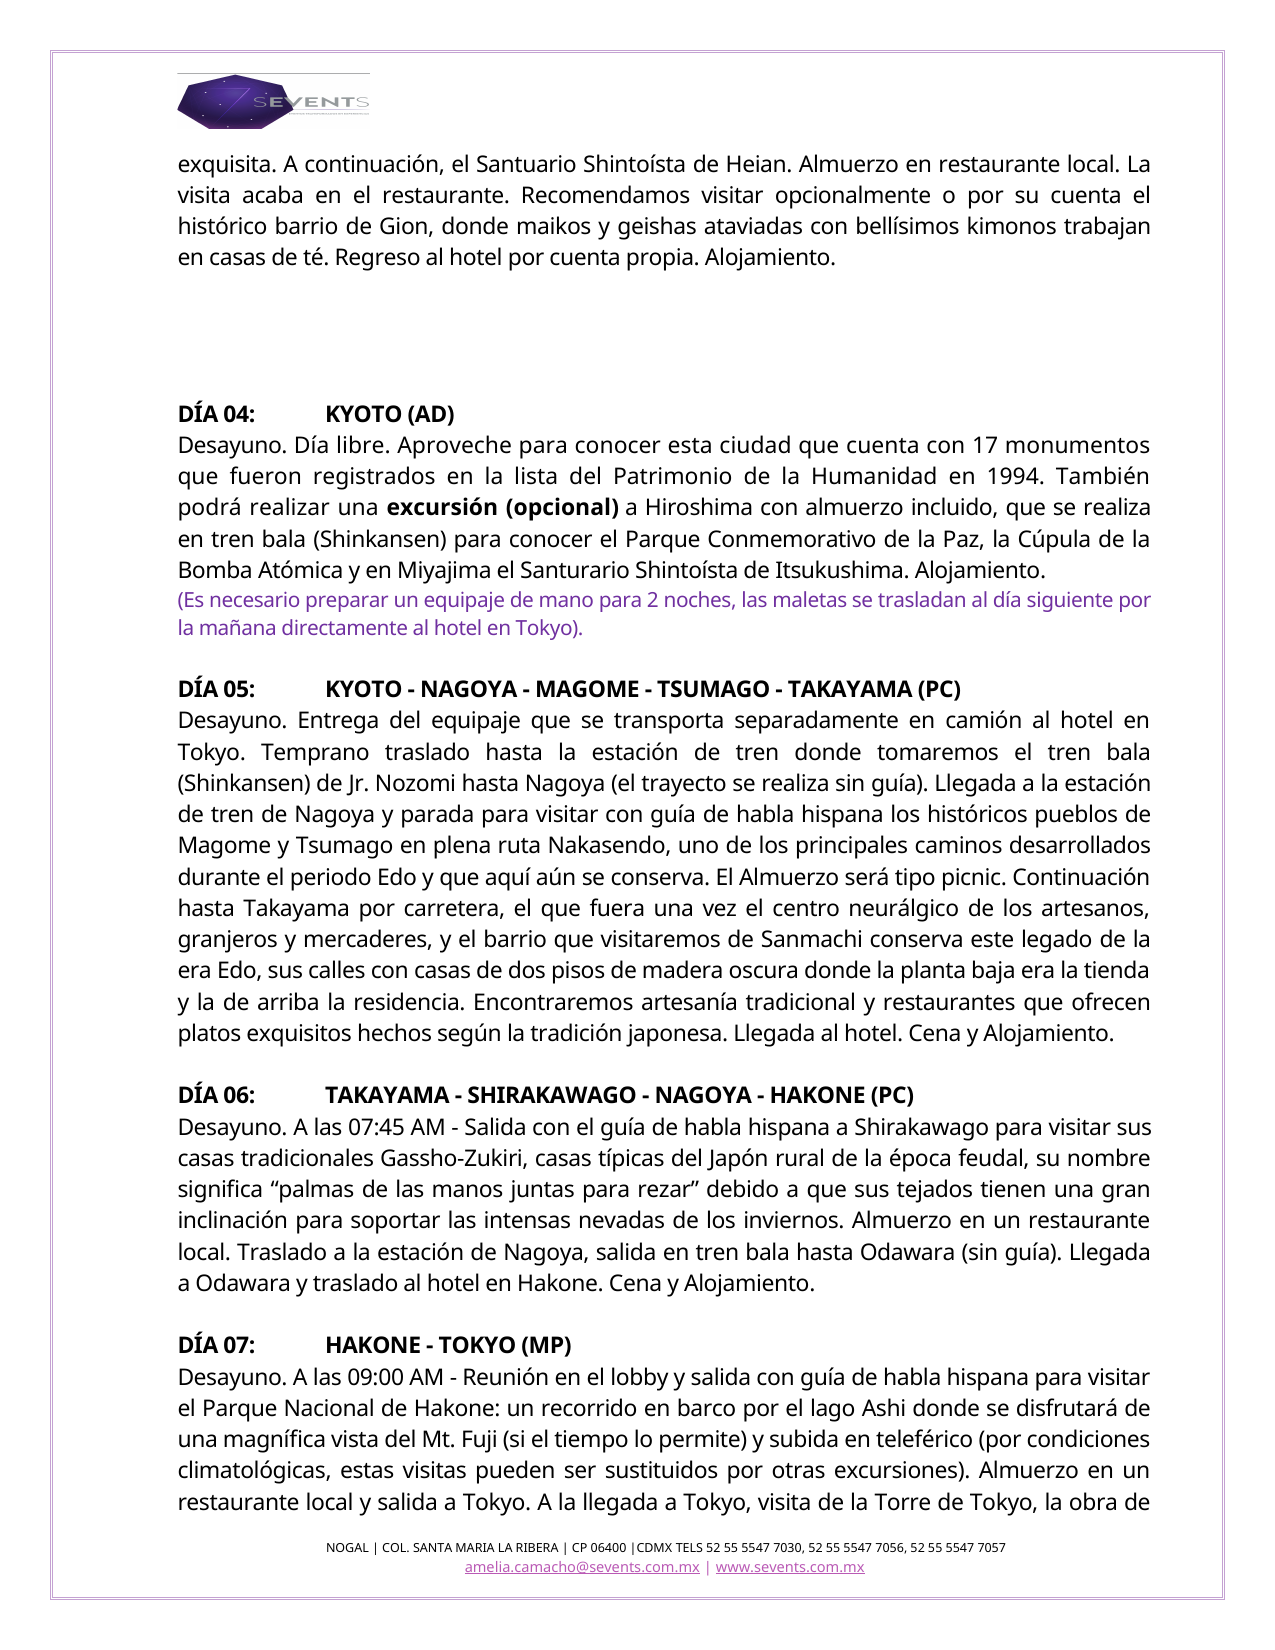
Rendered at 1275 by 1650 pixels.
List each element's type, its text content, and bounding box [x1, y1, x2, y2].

text Desayuno. Entrega del equipaje que se transporta separadamente en camión al hotel en Tokyo. Temprano traslado hasta la estación de tren donde tomaremos el tren bala (Shinkansen) de Jr. Nozomi hasta Nagoya (el trayecto se realiza sin guía). Llegada a la estación de tren de Nagoya y parada para visitar con guía de habla hispana los históricos pueblos de Magome y Tsumago en plena ruta Nakasendo, uno de los principales caminos desarrollados durante el periodo Edo y que aquí aún se conserva. El Almuerzo será tipo picnic. Continuación hasta Takayama por carretera, el que fuera una vez el centro neurálgico de los artesanos, granjeros y mercaderes, y el barrio que visitaremos de Sanmachi conserva este legado de la era Edo, sus calles con casas de dos pisos de madera oscura donde la planta baja era la tienda y la de arriba la residencia. Encontraremos artesanía tradicional y restaurantes que ofrecen platos exquisitos hechos según la tradición japonesa. Llegada al hotel. Cena y Alojamiento. [177, 704, 1152, 1048]
picture [177, 73, 370, 129]
text DÍA 06: TAKAYAMA - SHIRAKAWAGO - NAGOYA - HAKONE (PC) [177, 1079, 1152, 1111]
text Desayuno. A las 07:45 AM - Salida con el guía de habla hispana a Shirakawago para visitar sus casas tradicionales Gassho-Zukiri, casas típicas del Japón rural de la época feudal, su nombre significa “palmas de las manos juntas para rezar” debido a que sus tejados tienen una gran inclinación para soportar las intensas nevadas de los inviernos. Almuerzo en un restaurante local. Traslado a la estación de Nagoya, salida en tren bala hasta Odawara (sin guía). Llegada a Odawara y traslado al hotel en Hakone. Cena y Alojamiento. [177, 1111, 1152, 1298]
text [177, 1361, 1152, 1517]
text Desayuno. Día libre. Aproveche para conocer esta ciudad que cuenta con 17 monumentos que fueron registrados en la lista del Patrimonio de la Humanidad en 1994. También podrá realizar una excursión (opcional) a Hiroshima con almuerzo incluido, que se realiza en tren bala (Shinkansen) para conocer el Parque Conmemorativo de la Paz, la Cúpula de la Bomba Atómica y en Miyajima el Santurario Shintoísta de Itsukushima. Alojamiento. [177, 429, 1152, 585]
text DÍA 04: KYOTO (AD) [177, 398, 1152, 429]
text DÍA 07: HAKONE - TOKYO (MP) [177, 1329, 1152, 1361]
text (Es necesario preparar un equipaje de mano para 2 noches, las maletas se trasladan al día siguiente por la mañana directamente al hotel en Tokyo). [177, 585, 1152, 642]
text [177, 148, 1152, 273]
text DÍA 05: KYOTO - NAGOYA - MAGOME - TSUMAGO - TAKAYAMA (PC) [177, 673, 1152, 704]
